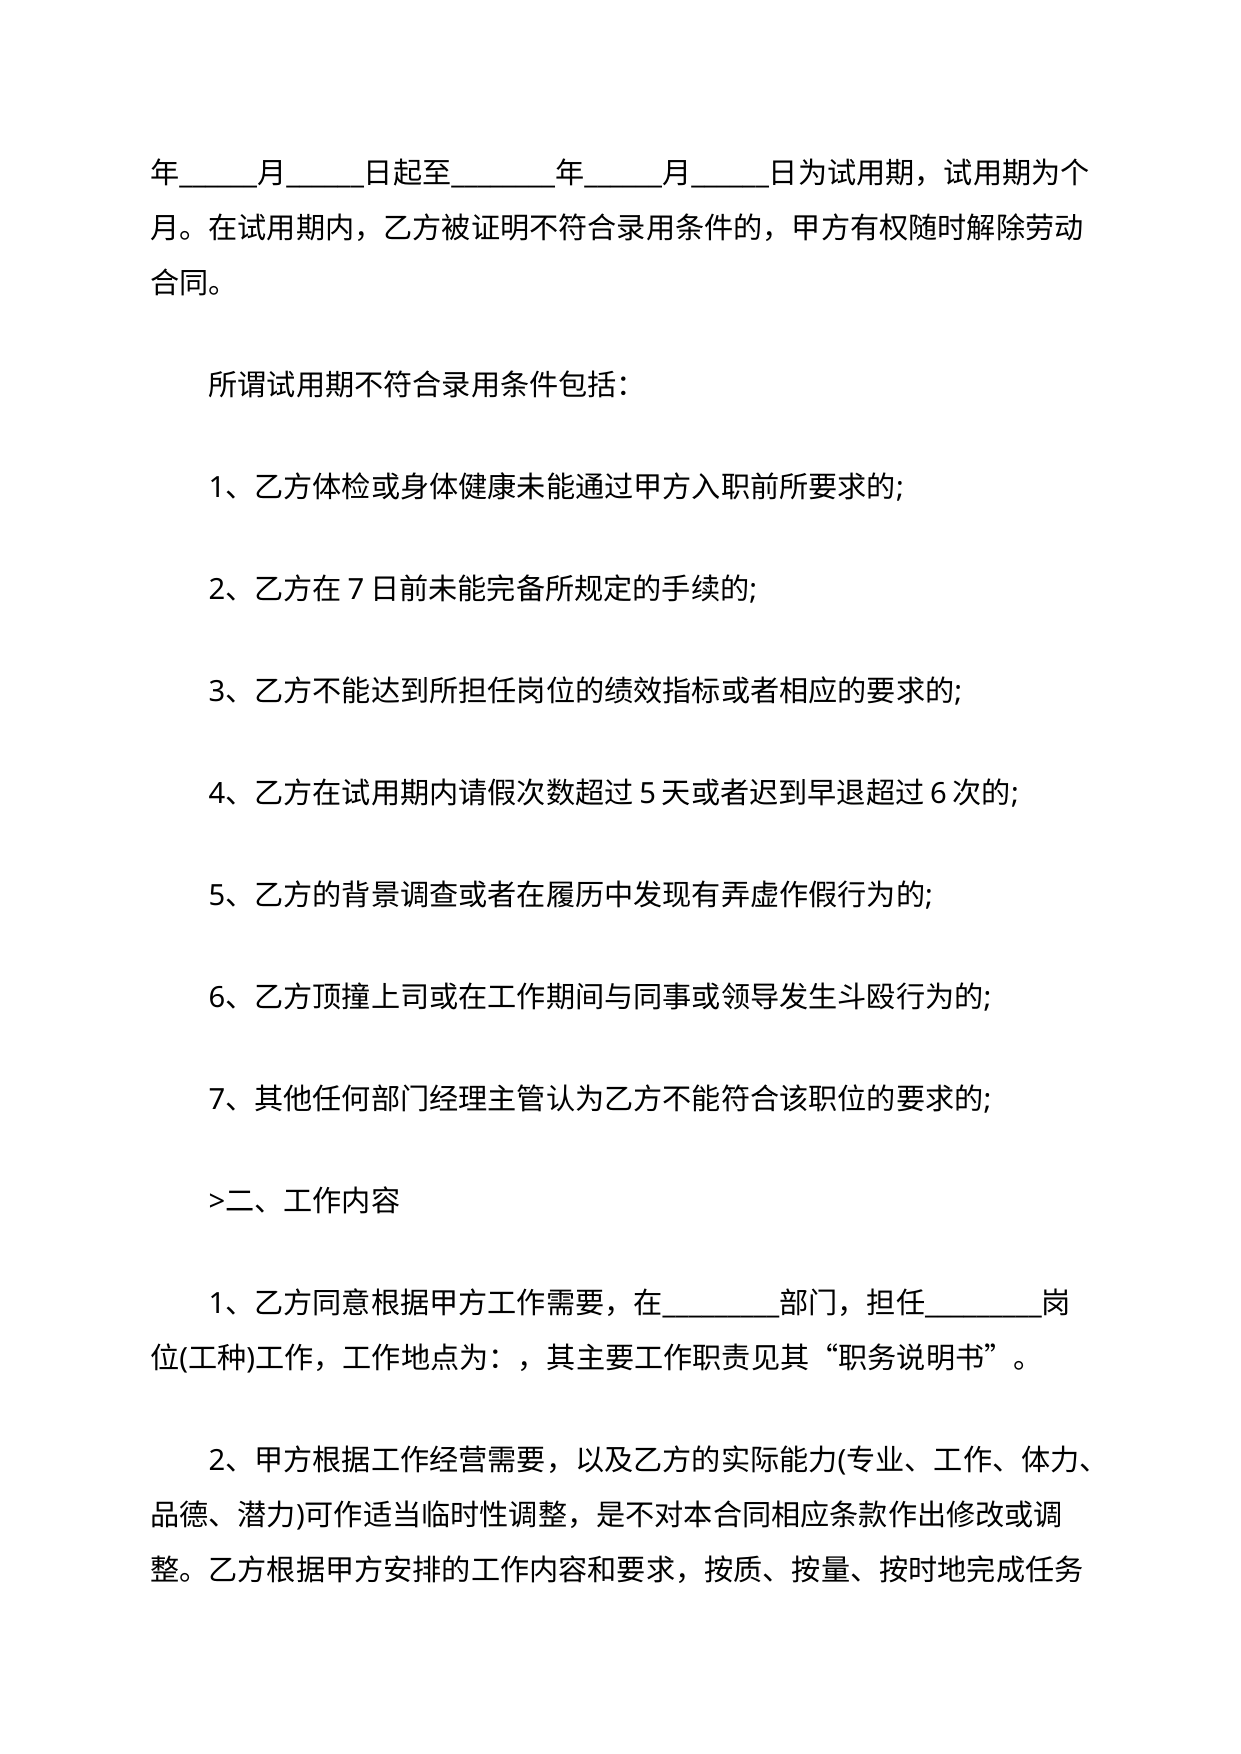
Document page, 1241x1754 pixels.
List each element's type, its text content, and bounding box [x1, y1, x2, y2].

text 2、乙方在7日前未能完备所规定的手续的; [150, 565, 1090, 608]
text 所谓试用期不符合录用条件包括： [150, 362, 1090, 404]
text 6、乙方顶撞上司或在工作期间与同事或领导发生斗殴行为的; [150, 973, 1090, 1016]
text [150, 150, 1090, 302]
text 1、乙方体检或身体健康未能通过甲方入职前所要求的; [150, 463, 1090, 506]
text 1、乙方同意根据甲方工作需要，在_________部门，担任_________岗位(工种)工作，工作地点为：，其主要工作职责见其“职务说明书”。 [150, 1279, 1090, 1377]
text 3、乙方不能达到所担任岗位的绩效指标或者相应的要求的; [150, 667, 1090, 710]
text 7、其他任何部门经理主管认为乙方不能符合该职位的要求的; [150, 1075, 1090, 1118]
text 5、乙方的背景调查或者在履历中发现有弄虚作假行为的; [150, 871, 1090, 914]
text 4、乙方在试用期内请假次数超过5天或者迟到早退超过6次的; [150, 769, 1090, 812]
text >二、工作内容 [150, 1177, 1090, 1220]
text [150, 1436, 1090, 1588]
